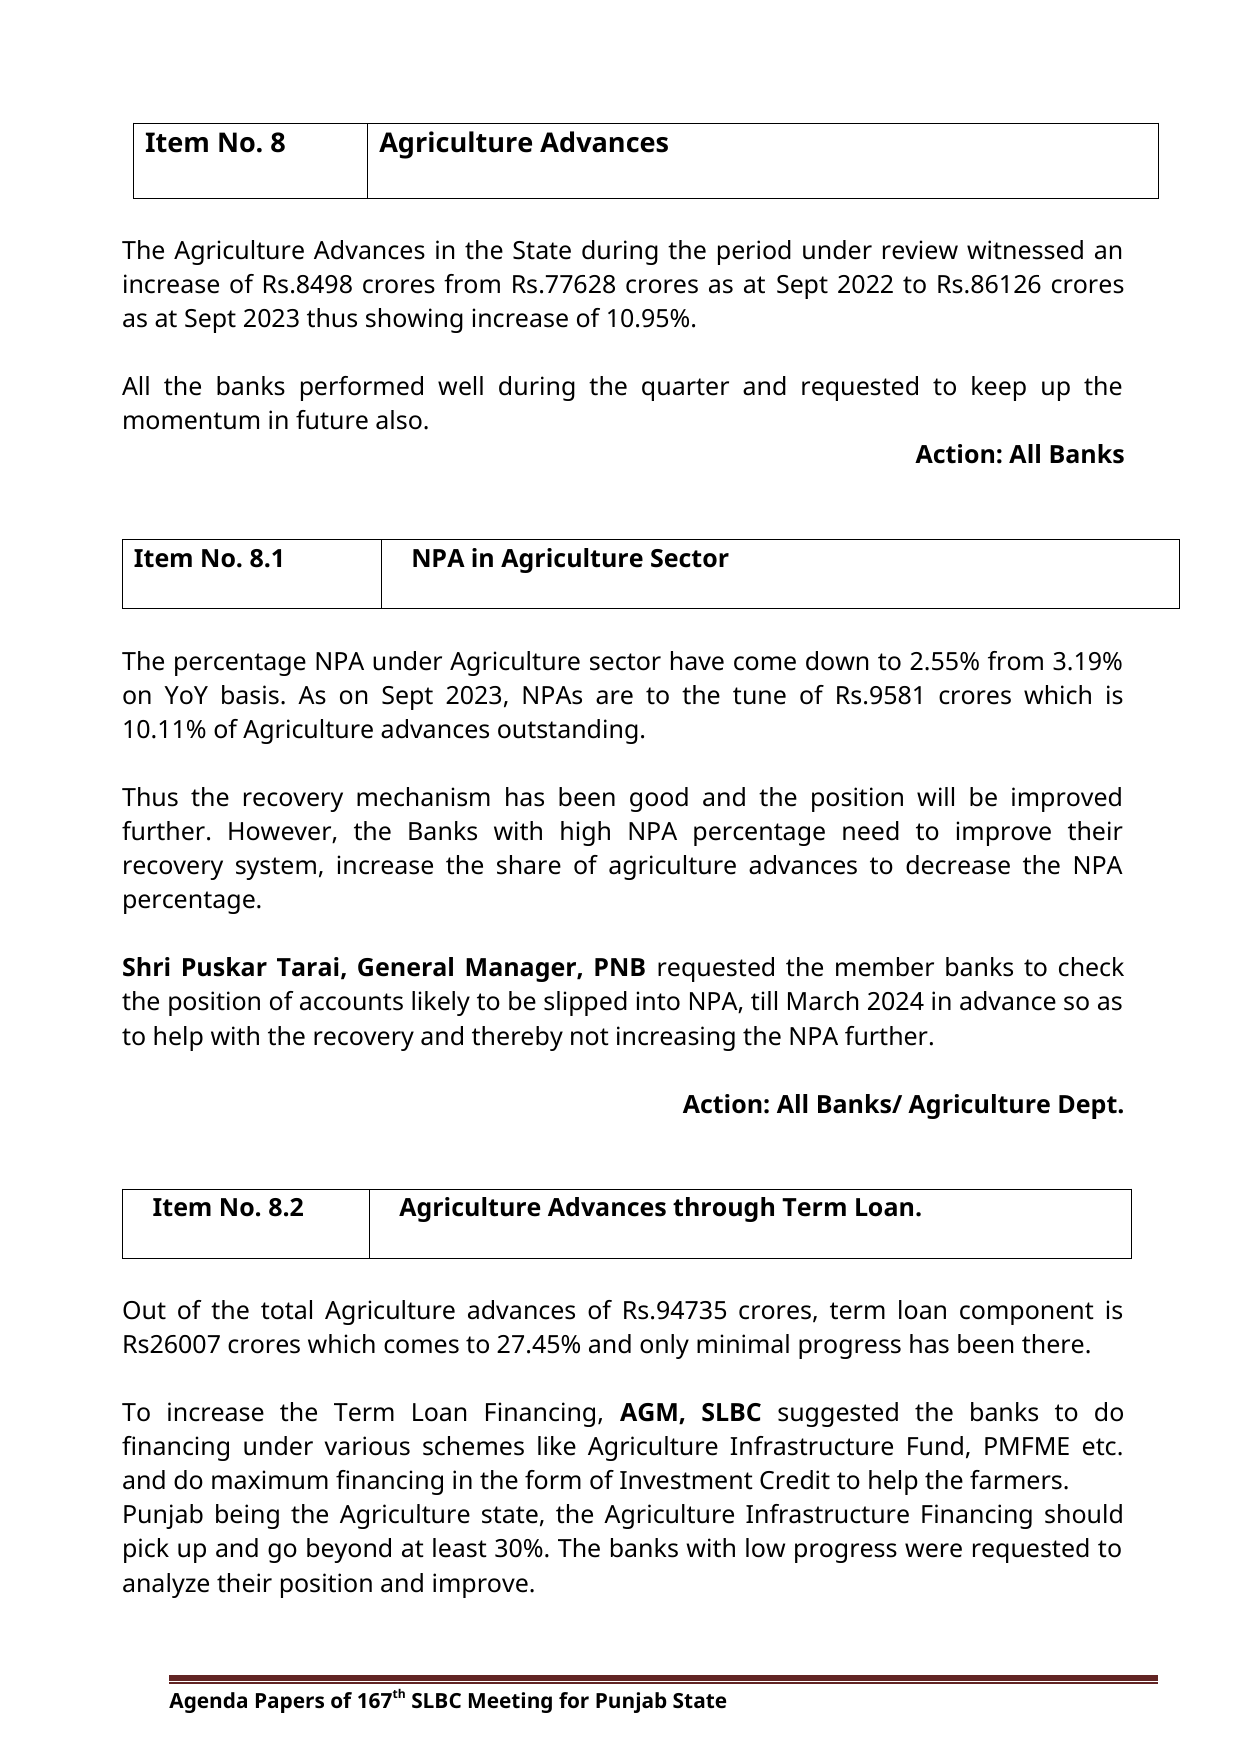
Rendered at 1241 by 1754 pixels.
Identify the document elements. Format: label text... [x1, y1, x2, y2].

table_header Item No. 8 [134, 124, 367, 197]
table_header Item No. 8.2 [123, 1190, 369, 1258]
text The Agriculture Advances in the State during the period under review witnessed an increase of Rs.8498 crores from Rs.77628 crores as at Sept 2022 to Rs.86126 crores as at Sept 2023 thus showing increase of 10.95%. [122, 233, 1125, 335]
text Punjab being the Agriculture state, the Agriculture Infrastructure Financing should pick up and go beyond at least 30%. The banks with low progress were requested to analyze their position and improve. [122, 1497, 1125, 1599]
text Action: All Banks/ Agriculture Dept. [122, 1086, 1125, 1120]
table_header Agriculture Advances [368, 124, 1158, 197]
text To increase the Term Loan Financing, AGM, SLBC suggested the banks to do financing under various schemes like Agriculture Infrastructure Fund, PMFME etc. and do maximum financing in the form of Investment Credit to help the farmers. [122, 1395, 1125, 1497]
text All the banks performed well during the quarter and requested to keep up the momentum in future also. [122, 369, 1125, 437]
text The percentage NPA under Agriculture sector have come down to 2.55% from 3.19% on YoY basis. As on Sept 2023, NPAs are to the tune of Rs.9581 crores which is 10.11% of Agriculture advances outstanding. [122, 643, 1125, 746]
text Thus the recovery mechanism has been good and the position will be improved further. However, the Banks with high NPA percentage need to improve their recovery system, increase the share of agriculture advances to decrease the NPA percentage. [122, 780, 1125, 916]
table_header NPA in Agriculture Sector [382, 540, 1179, 608]
text Out of the total Agriculture advances of Rs.94735 crores, term loan component is Rs26007 crores which comes to 27.45% and only minimal progress has been there. [122, 1293, 1125, 1361]
table_header Agriculture Advances through Term Loan. [370, 1190, 1131, 1258]
table_header Item No. 8.1 [123, 540, 381, 608]
text Shri Puskar Tarai, General Manager, PNB requested the member banks to check the position of accounts likely to be slipped into NPA, till March 2024 in advance so as to help with the recovery and thereby not increasing the NPA further. [122, 950, 1125, 1052]
text Action: All Banks [122, 437, 1125, 471]
